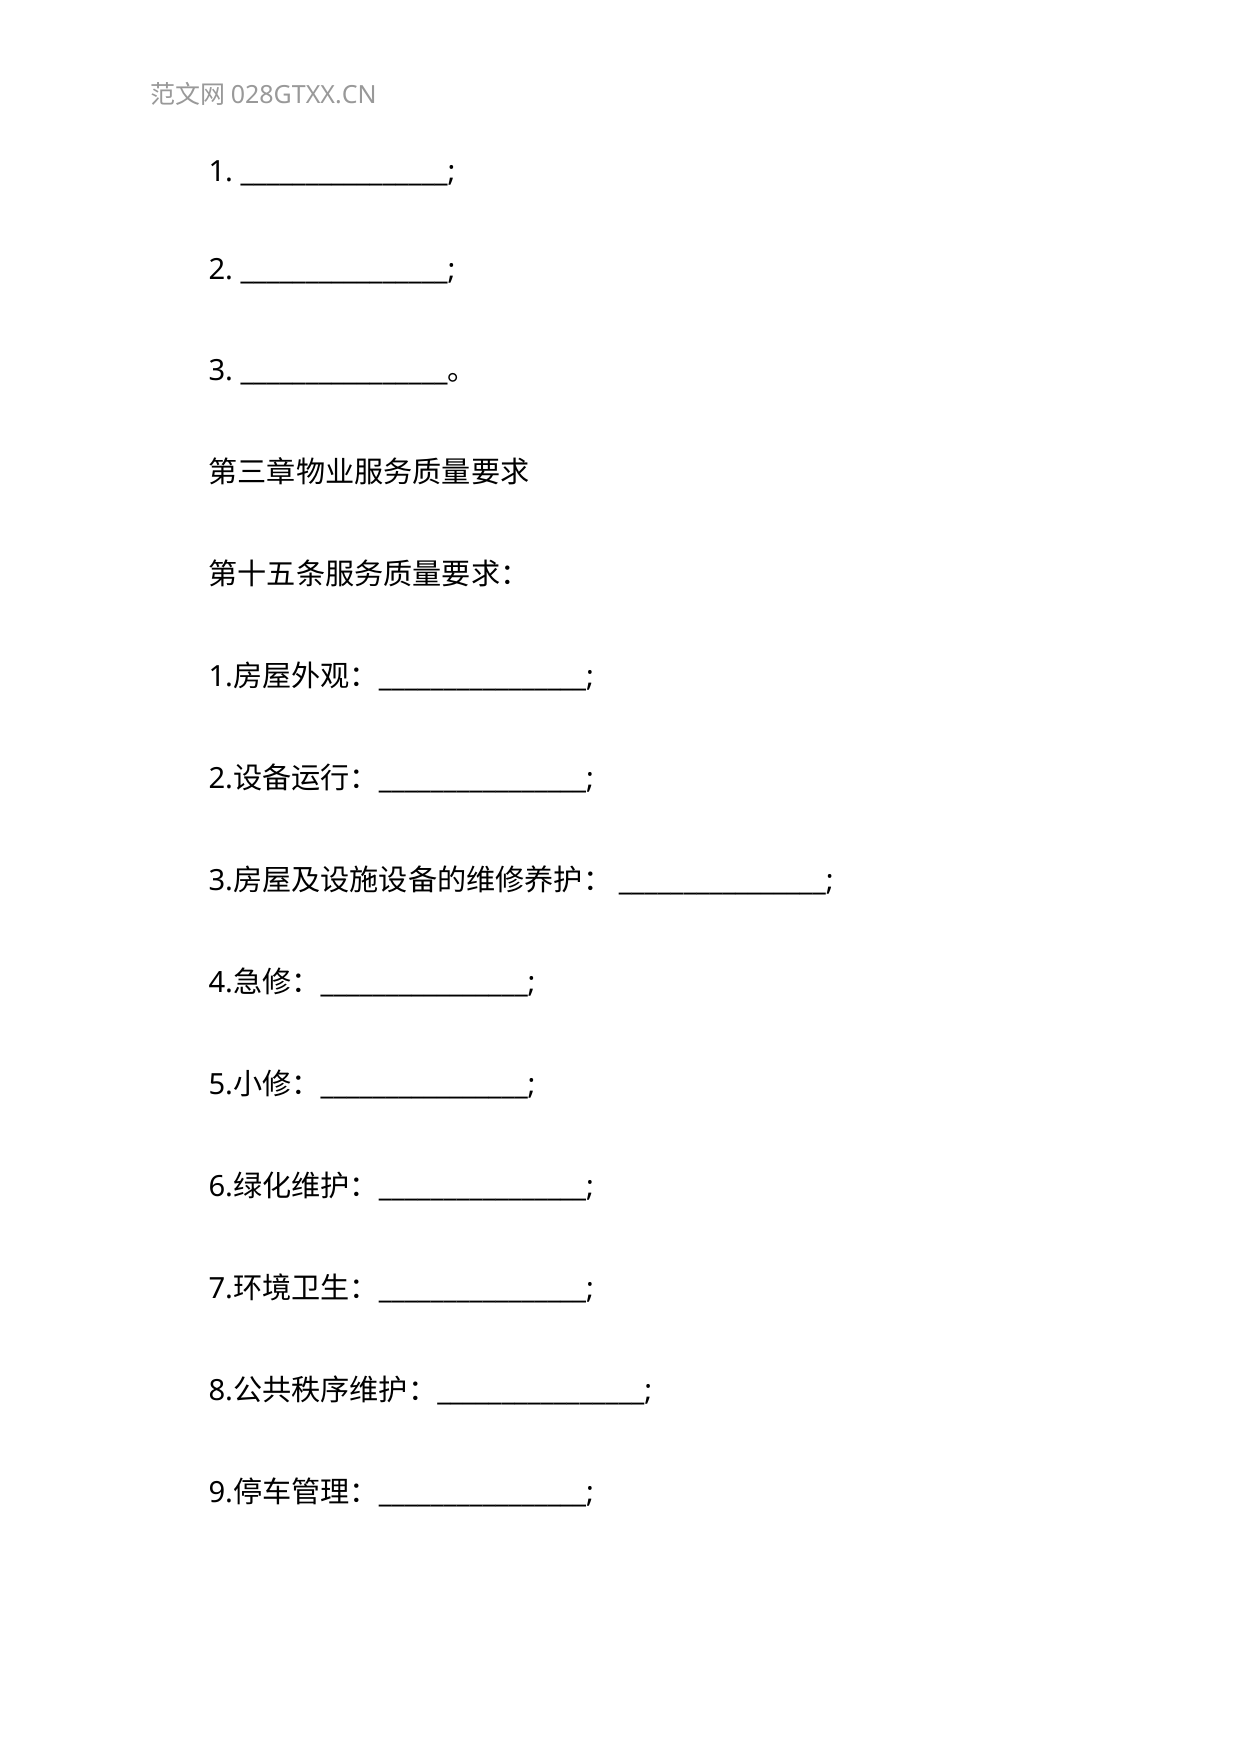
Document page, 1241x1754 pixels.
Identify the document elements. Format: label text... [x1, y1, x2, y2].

text 9.停车管理：________________; [150, 1468, 1090, 1511]
text 1.房屋外观：________________; [150, 652, 1090, 695]
text 第十五条服务质量要求： [150, 551, 1090, 593]
text 4.急修：________________; [150, 958, 1090, 1001]
text 5.小修：________________; [150, 1060, 1090, 1103]
text 3.房屋及设施设备的维修养护： ________________; [150, 856, 1090, 899]
text 第三章物业服务质量要求 [150, 449, 1090, 491]
text 1. ________________; [150, 150, 1090, 190]
text 2. ________________; [150, 248, 1090, 288]
text 3. ________________。 [150, 347, 1090, 389]
text 6.绿化维护：________________; [150, 1162, 1090, 1205]
text 7.环境卫生：________________; [150, 1264, 1090, 1307]
text 2.设备运行：________________; [150, 754, 1090, 797]
text 8.公共秩序维护：________________; [150, 1366, 1090, 1409]
